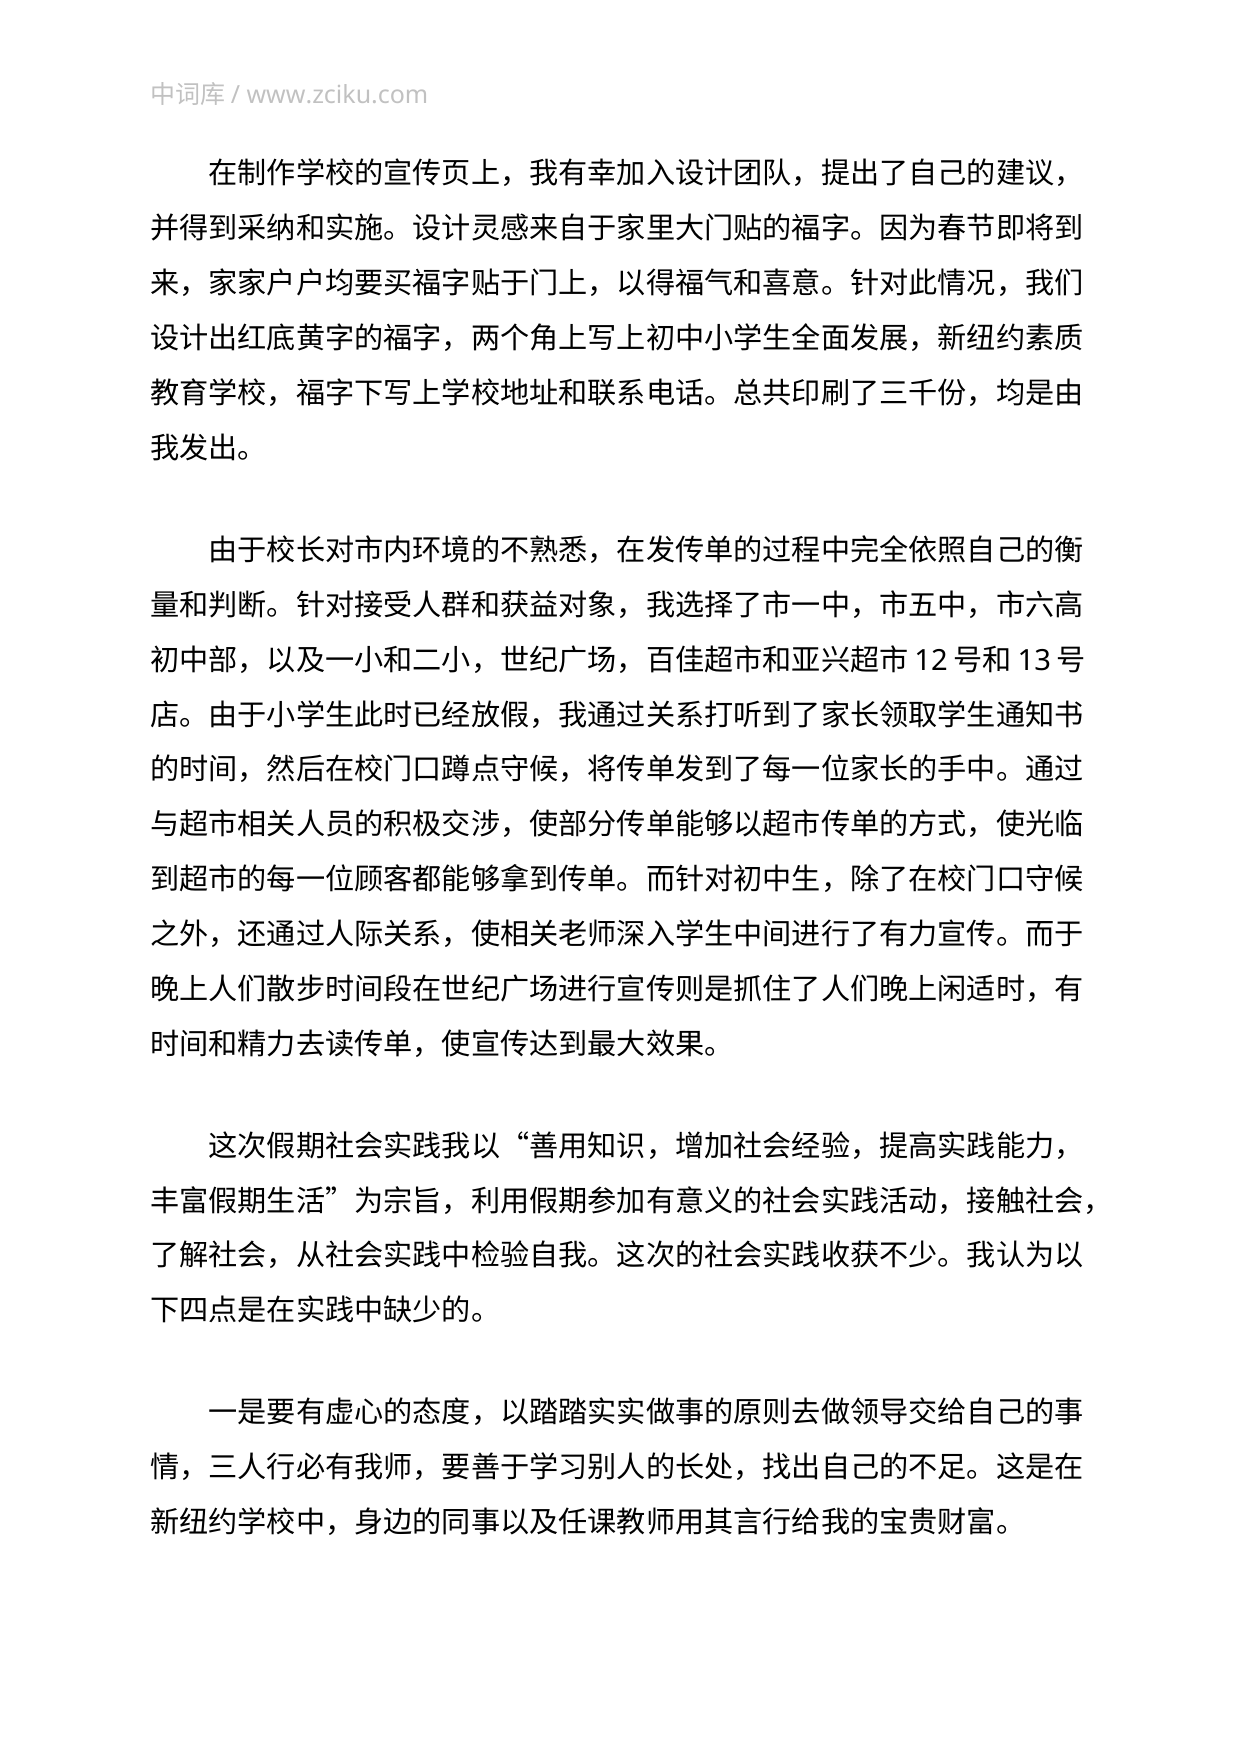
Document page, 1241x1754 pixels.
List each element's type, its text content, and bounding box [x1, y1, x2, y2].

text 一是要有虚心的态度，以踏踏实实做事的原则去做领导交给自己的事情，三人行必有我师，要善于学习别人的长处，找出自己的不足。这是在新纽约学校中，身边的同事以及任课教师用其言行给我的宝贵财富。 [150, 1389, 1090, 1541]
text 这次假期社会实践我以“善用知识，增加社会经验，提高实践能力，丰富假期生活”为宗旨，利用假期参加有意义的社会实践活动，接触社会，了解社会，从社会实践中检验自我。这次的社会实践收获不少。我认为以下四点是在实践中缺少的。 [150, 1122, 1090, 1329]
text 由于校长对市内环境的不熟悉，在发传单的过程中完全依照自己的衡量和判断。针对接受人群和获益对象，我选择了市一中，市五中，市六高初中部，以及一小和二小，世纪广场，百佳超市和亚兴超市12号和13号店。由于小学生此时已经放假，我通过关系打听到了家长领取学生通知书的时间，然后在校门口蹲点守候，将传单发到了每一位家长的手中。通过与超市相关人员的积极交涉，使部分传单能够以超市传单的方式，使光临到超市的每一位顾客都能够拿到传单。而针对初中生，除了在校门口守候之外，还通过人际关系，使相关老师深入学生中间进行了有力宣传。而于晚上人们散步时间段在世纪广场进行宣传则是抓住了人们晚上闲适时，有时间和精力去读传单，使宣传达到最大效果。 [150, 526, 1090, 1063]
text 在制作学校的宣传页上，我有幸加入设计团队，提出了自己的建议，并得到采纳和实施。设计灵感来自于家里大门贴的福字。因为春节即将到来，家家户户均要买福字贴于门上，以得福气和喜意。针对此情况，我们设计出红底黄字的福字，两个角上写上初中小学生全面发展，新纽约素质教育学校，福字下写上学校地址和联系电话。总共印刷了三千份，均是由我发出。 [150, 150, 1090, 467]
